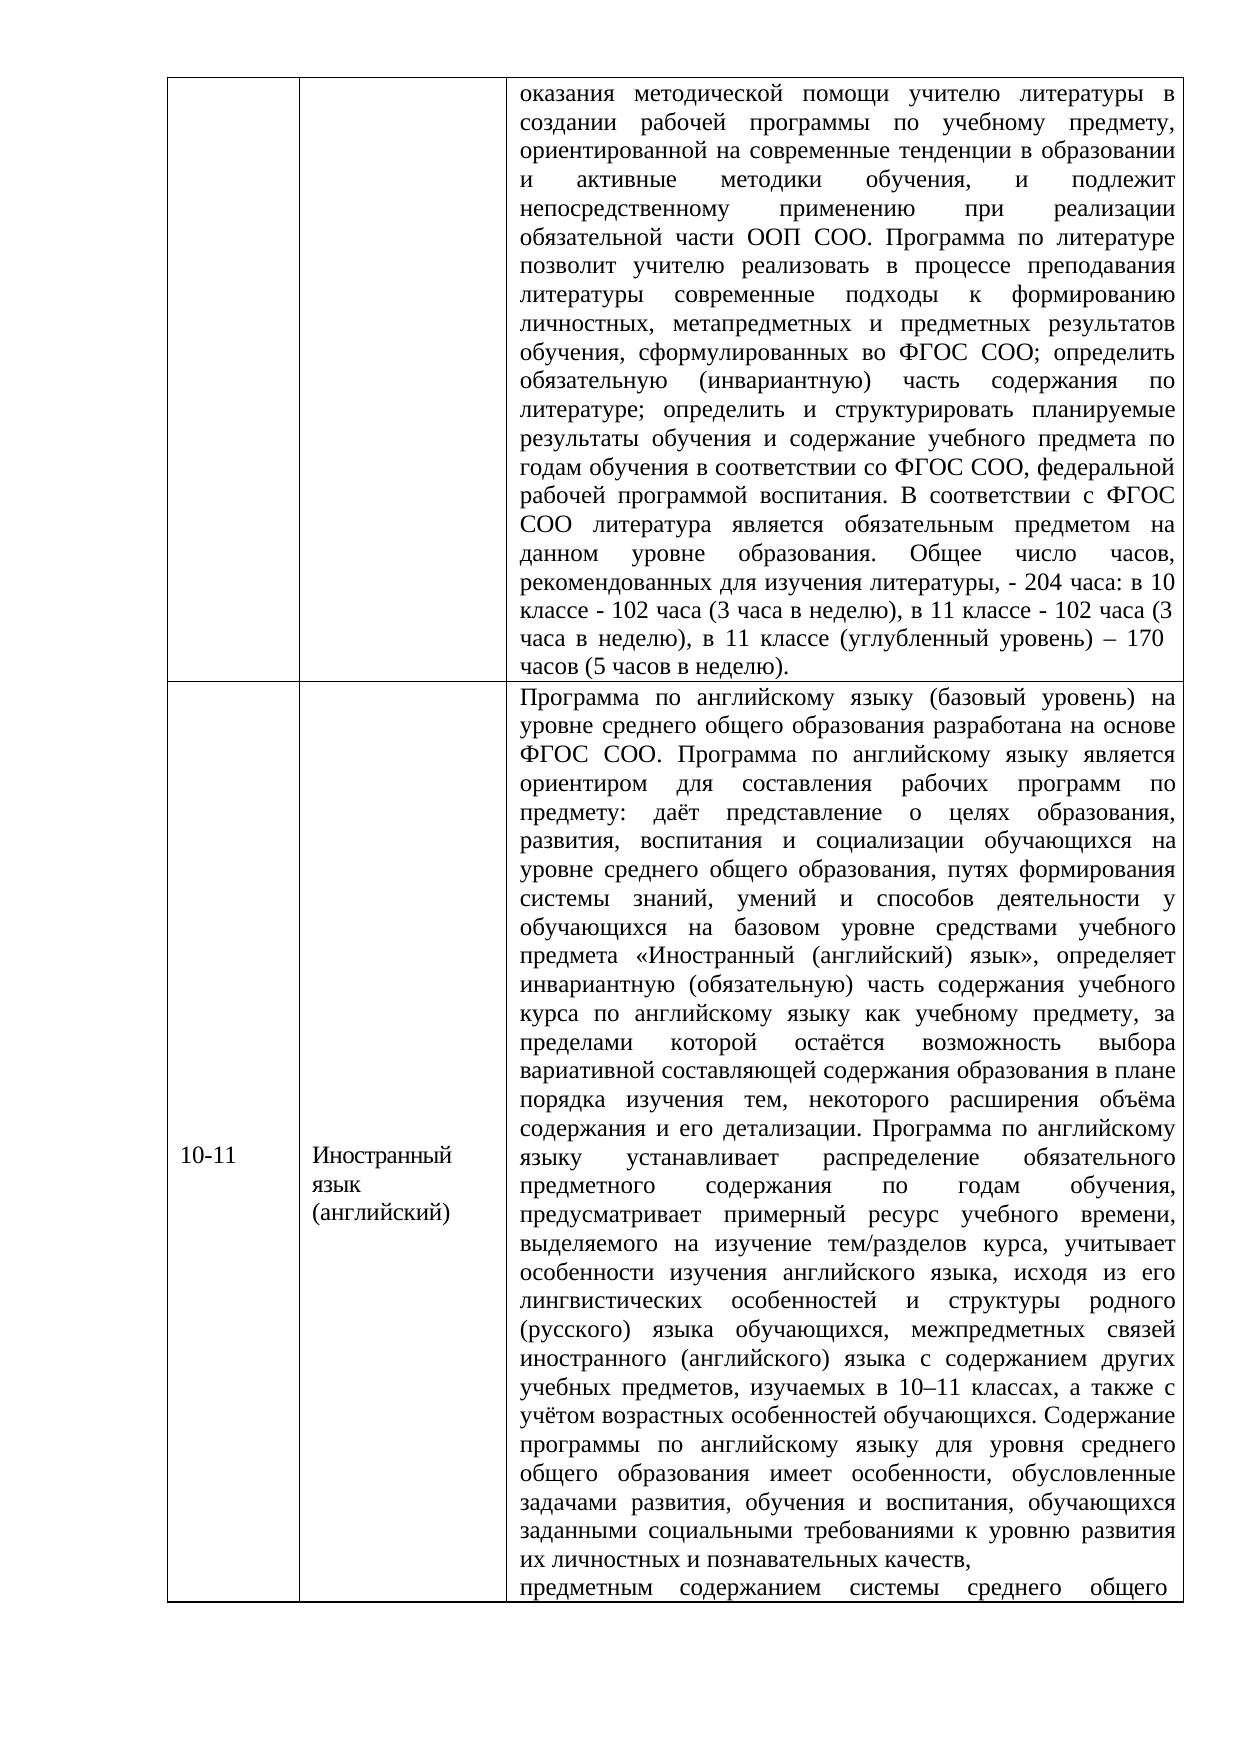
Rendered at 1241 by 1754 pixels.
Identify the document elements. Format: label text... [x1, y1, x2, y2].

table_cell Программа по английскому языку (базовый уровень) на уровне среднего общего образования разработана на основе ФГОС СОО. Программа по английскому языку является ориентиром для составления рабочих программ по предмету: даёт представление о целях образования, развития, воспитания и социализации обучающихся на уровне среднего общего образования, путях формирования системы знаний, умений и способов деятельности у обучающихся на базовом уровне средствами учебного предмета «Иностранный (английский) язык», определяет инвариантную (обязательную) часть содержания учебного курса по английскому языку как учебному предмету, за пределами которой остаётся возможность выбора вариативной составляющей содержания образования в плане порядка изучения тем, некоторого расширения объёма содержания и его детализации. Программа по английскому языку устанавливает распределение обязательного предметного содержания по годам обучения, предусматривает примерный ресурс учебного времени, выделяемого на изучение тем/разделов курса, учитывает особенности изучения английского языка, исходя из его лингвистических особенностей и структуры родного (русского) языка обучающихся, межпредметных связей иностранного (английского) языка с содержанием других учебных предметов, изучаемых в 10–11 классах, а также с учётом возрастных особенностей обучающихся. Содержание программы по английскому языку для уровня среднего общего образования имеет особенности, обусловленные задачами развития, обучения и воспитания, обучающихся заданными социальными требованиями к уровню развития их личностных и познавательных качеств, предметным содержанием системы среднего общего [507, 682, 1183, 1601]
table_header [168, 78, 299, 681]
table_cell Иностранный язык (английский) [300, 682, 506, 1601]
table_header оказания методической помощи учителю литературы в создании рабочей программы по учебному предмету, ориентированной на современные тенденции в образовании и активные методики обучения, и подлежит непосредственному применению при реализации обязательной части ООП СОО. Программа по литературе позволит учителю реализовать в процессе преподавания литературы современные подходы к формированию личностных, метапредметных и предметных результатов обучения, сформулированных во ФГОС СОО; определить обязательную (инвариантную) часть содержания по литературе; определить и структурировать планируемые результаты обучения и содержание учебного предмета по годам обучения в соответствии со ФГОС СОО, федеральной рабочей программой воспитания. В соответствии с ФГОС СОО литература является обязательным предметом на данном уровне образования. Общее число часов, рекомендованных для изучения литературы, - 204 часа: в 10 классе - 102 часа (3 часа в неделю), в 11 классе - 102 часа (3 часа в неделю), в 11 классе (углубленный уровень) – 170 часов (5 часов в неделю). [507, 78, 1183, 681]
table_header [300, 78, 506, 681]
table_cell 10-11 [168, 682, 299, 1601]
